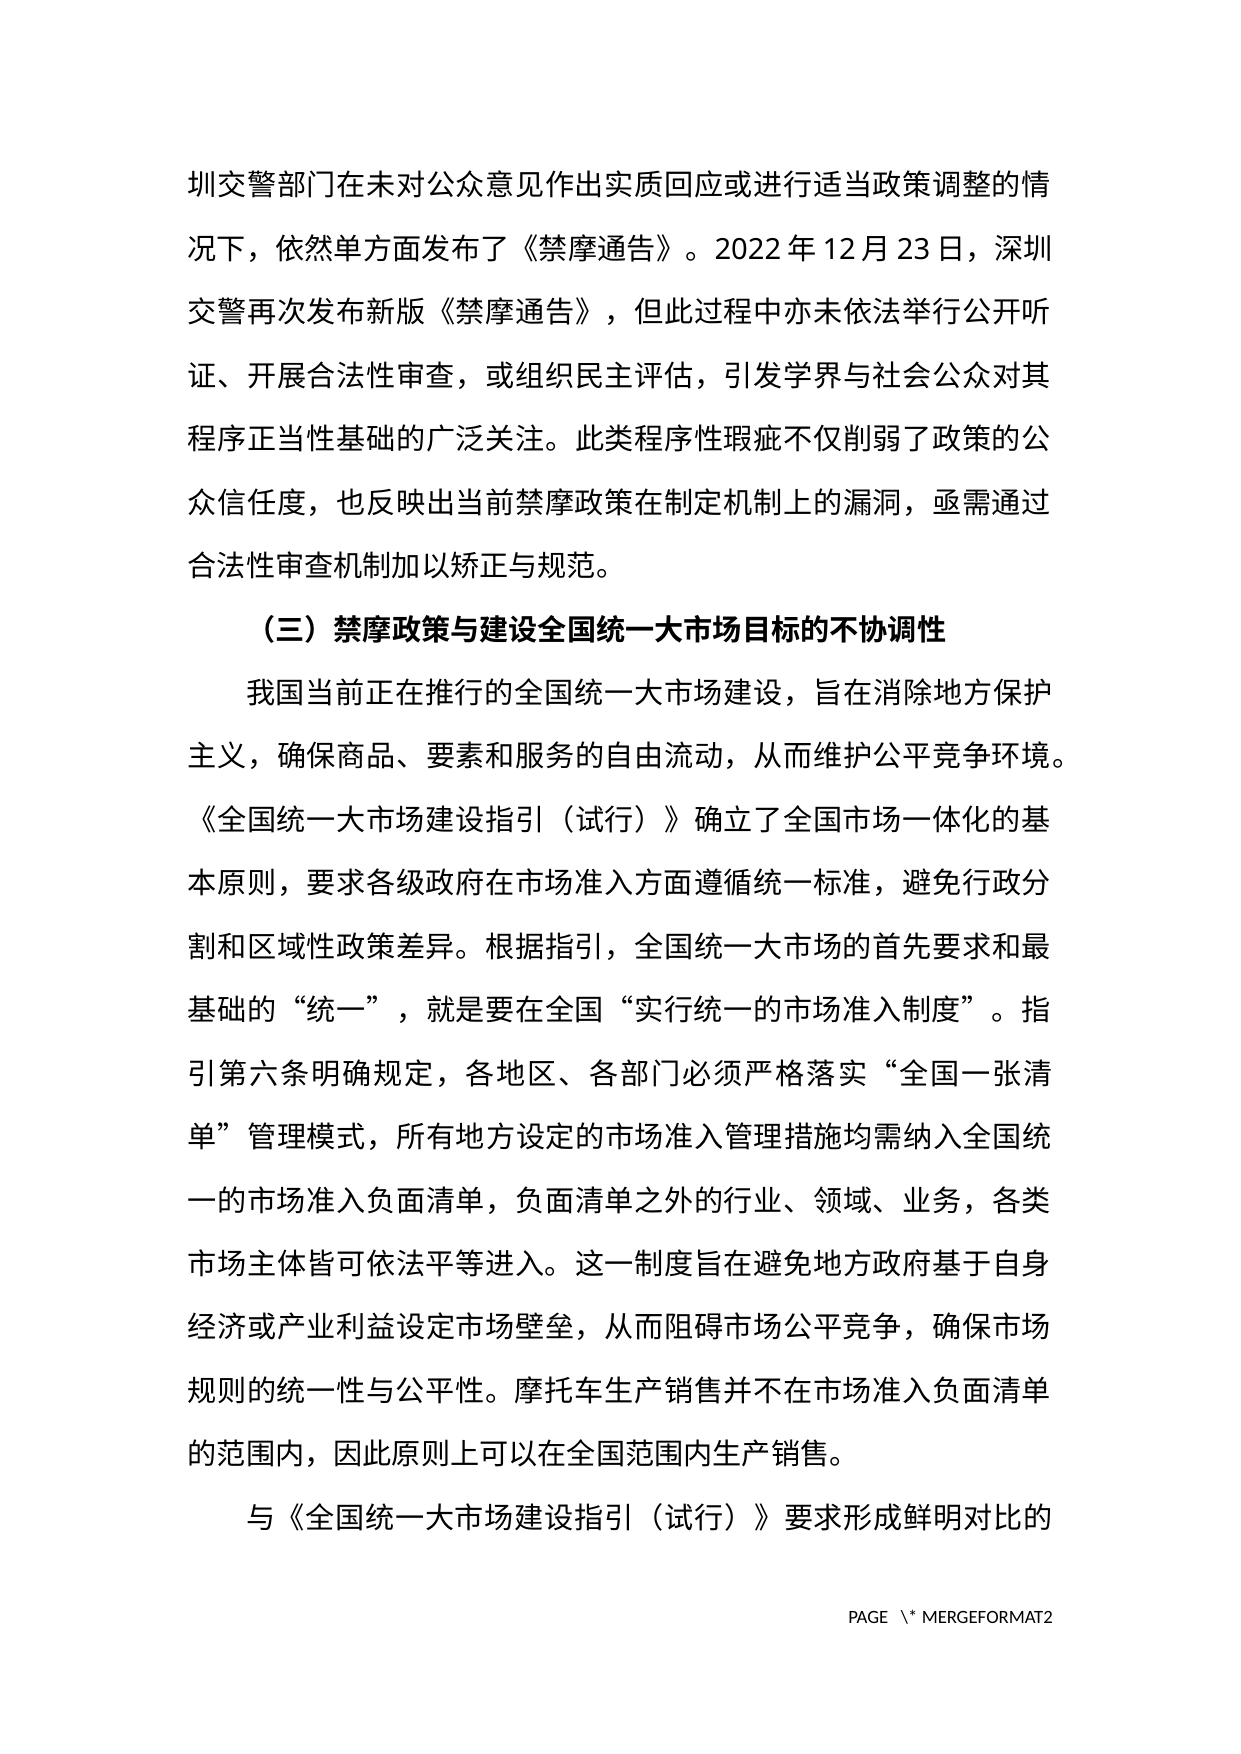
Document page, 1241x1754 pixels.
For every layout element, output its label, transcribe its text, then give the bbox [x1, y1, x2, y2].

text 我国当前正在推行的全国统一大市场建设，旨在消除地方保护主义，确保商品、要素和服务的自由流动，从而维护公平竞争环境。《全国统一大市场建设指引（试行）》确立了全国市场一体化的基本原则，要求各级政府在市场准入方面遵循统一标准，避免行政分割和区域性政策差异。根据指引，全国统一大市场的首先要求和最基础的“统一”，就是要在全国“实行统一的市场准入制度”。指引第六条明确规定，各地区、各部门必须严格落实“全国一张清单”管理模式，所有地方设定的市场准入管理措施均需纳入全国统一的市场准入负面清单，负面清单之外的行业、领域、业务，各类市场主体皆可依法平等进入。这一制度旨在避免地方政府基于自身经济或产业利益设定市场壁垒，从而阻碍市场公平竞争，确保市场规则的统一性与公平性。摩托车生产销售并不在市场准入负面清单的范围内，因此原则上可以在全国范围内生产销售。 [187, 669, 1053, 1473]
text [187, 1494, 1053, 1537]
text （三）禁摩政策与建设全国统一大市场目标的不协调性 [187, 606, 1053, 648]
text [187, 162, 1053, 585]
